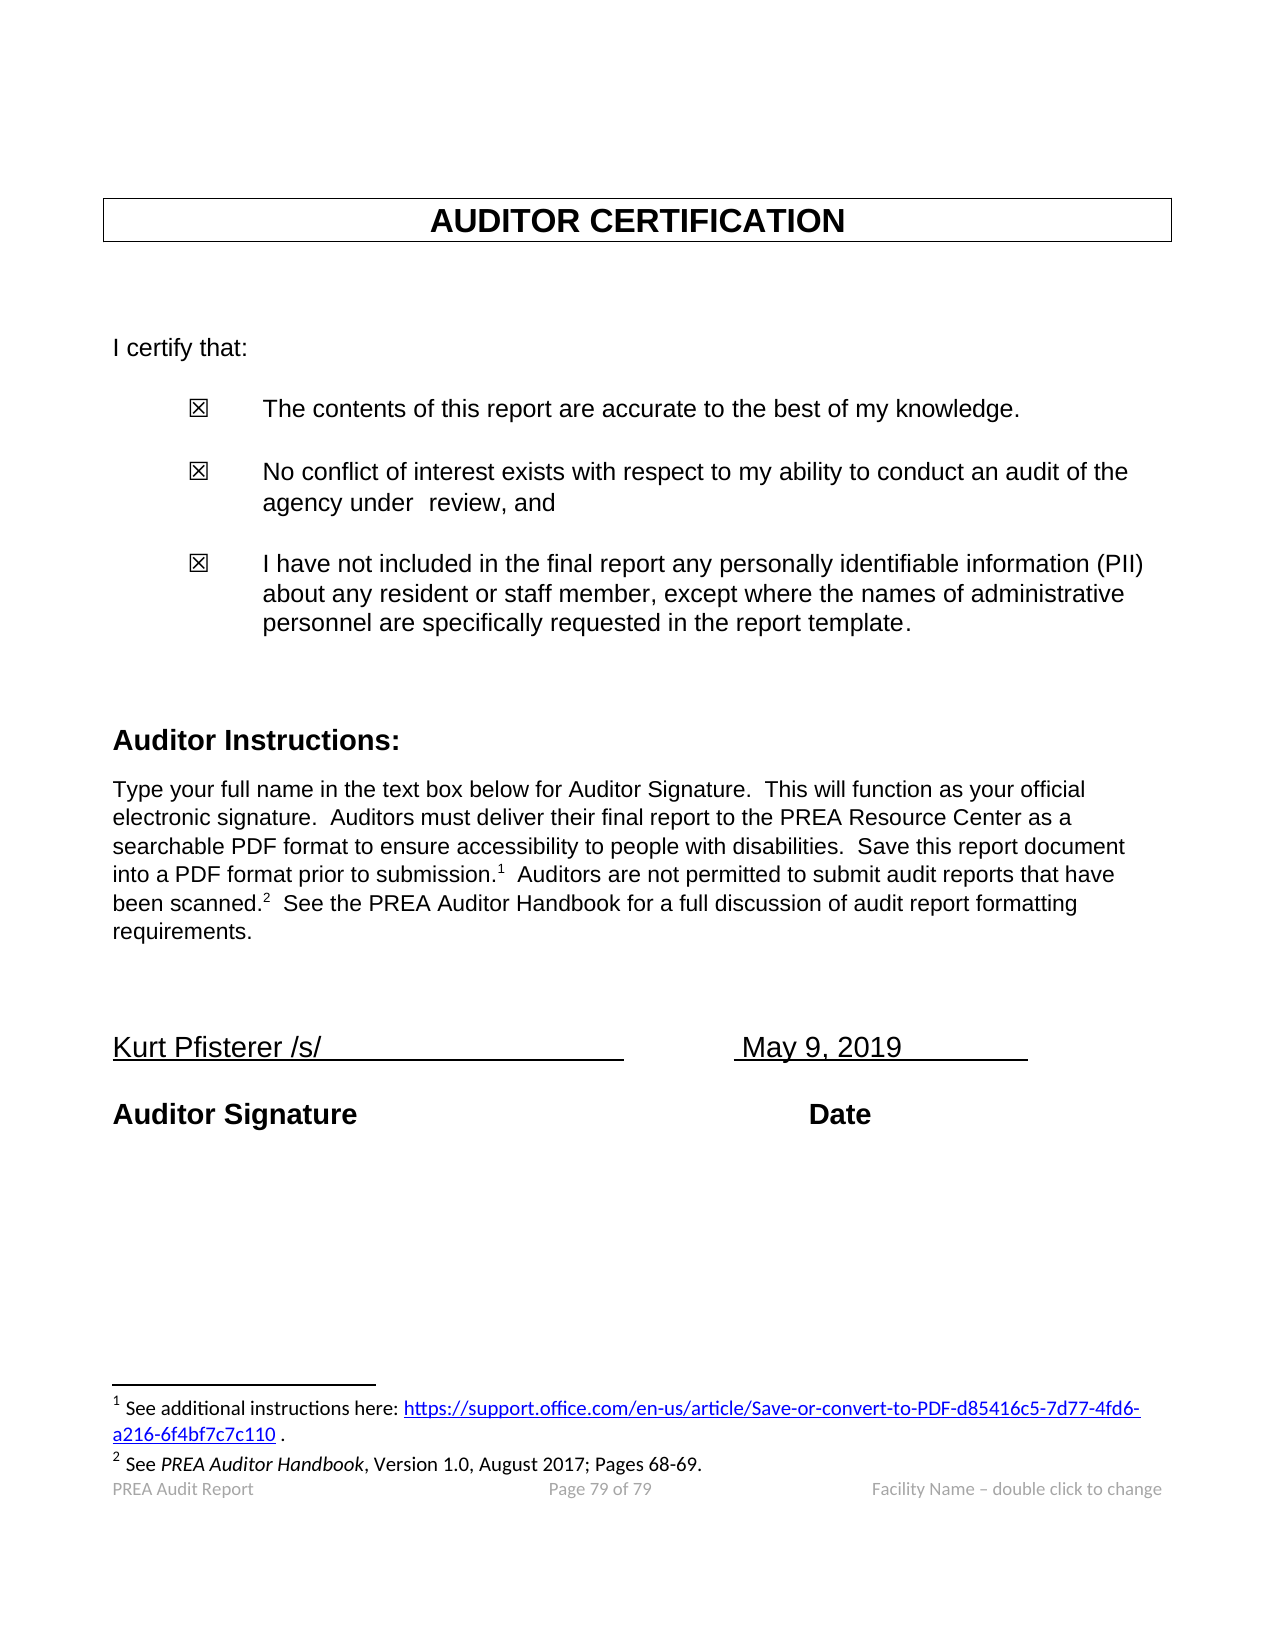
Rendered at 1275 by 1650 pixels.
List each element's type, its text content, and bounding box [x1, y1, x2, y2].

text Type your full name in the text box below for Auditor Signature. This will function as your official electronic signature. Auditors must deliver their final report to the PREA Resource Center as a searchable PDF format to ensure accessibility to people with disabilities. Save this report document into a PDF format prior to submission. Auditors are not permitted to submit audit reports that have been scanned. See the PREA Auditor Handbook for a full discussion of audit report formatting requirements. [112, 776, 1162, 944]
text I have not included in the final report any personally identifiable information (PII) about any resident or staff member, except where the names of administrative personnel are specifically requested in the report template. [187, 545, 1162, 637]
text The contents of this report are accurate to the best of my knowledge. [187, 391, 1162, 425]
text I certify that: [112, 333, 1162, 362]
text Auditor Signature Date [112, 1097, 1162, 1131]
text Auditor Instructions: [112, 723, 1162, 757]
text AUDITOR CERTIFICATION [104, 199, 1171, 241]
text No conflict of interest exists with respect to my ability to conduct an audit of the agency under review, and [187, 454, 1162, 516]
